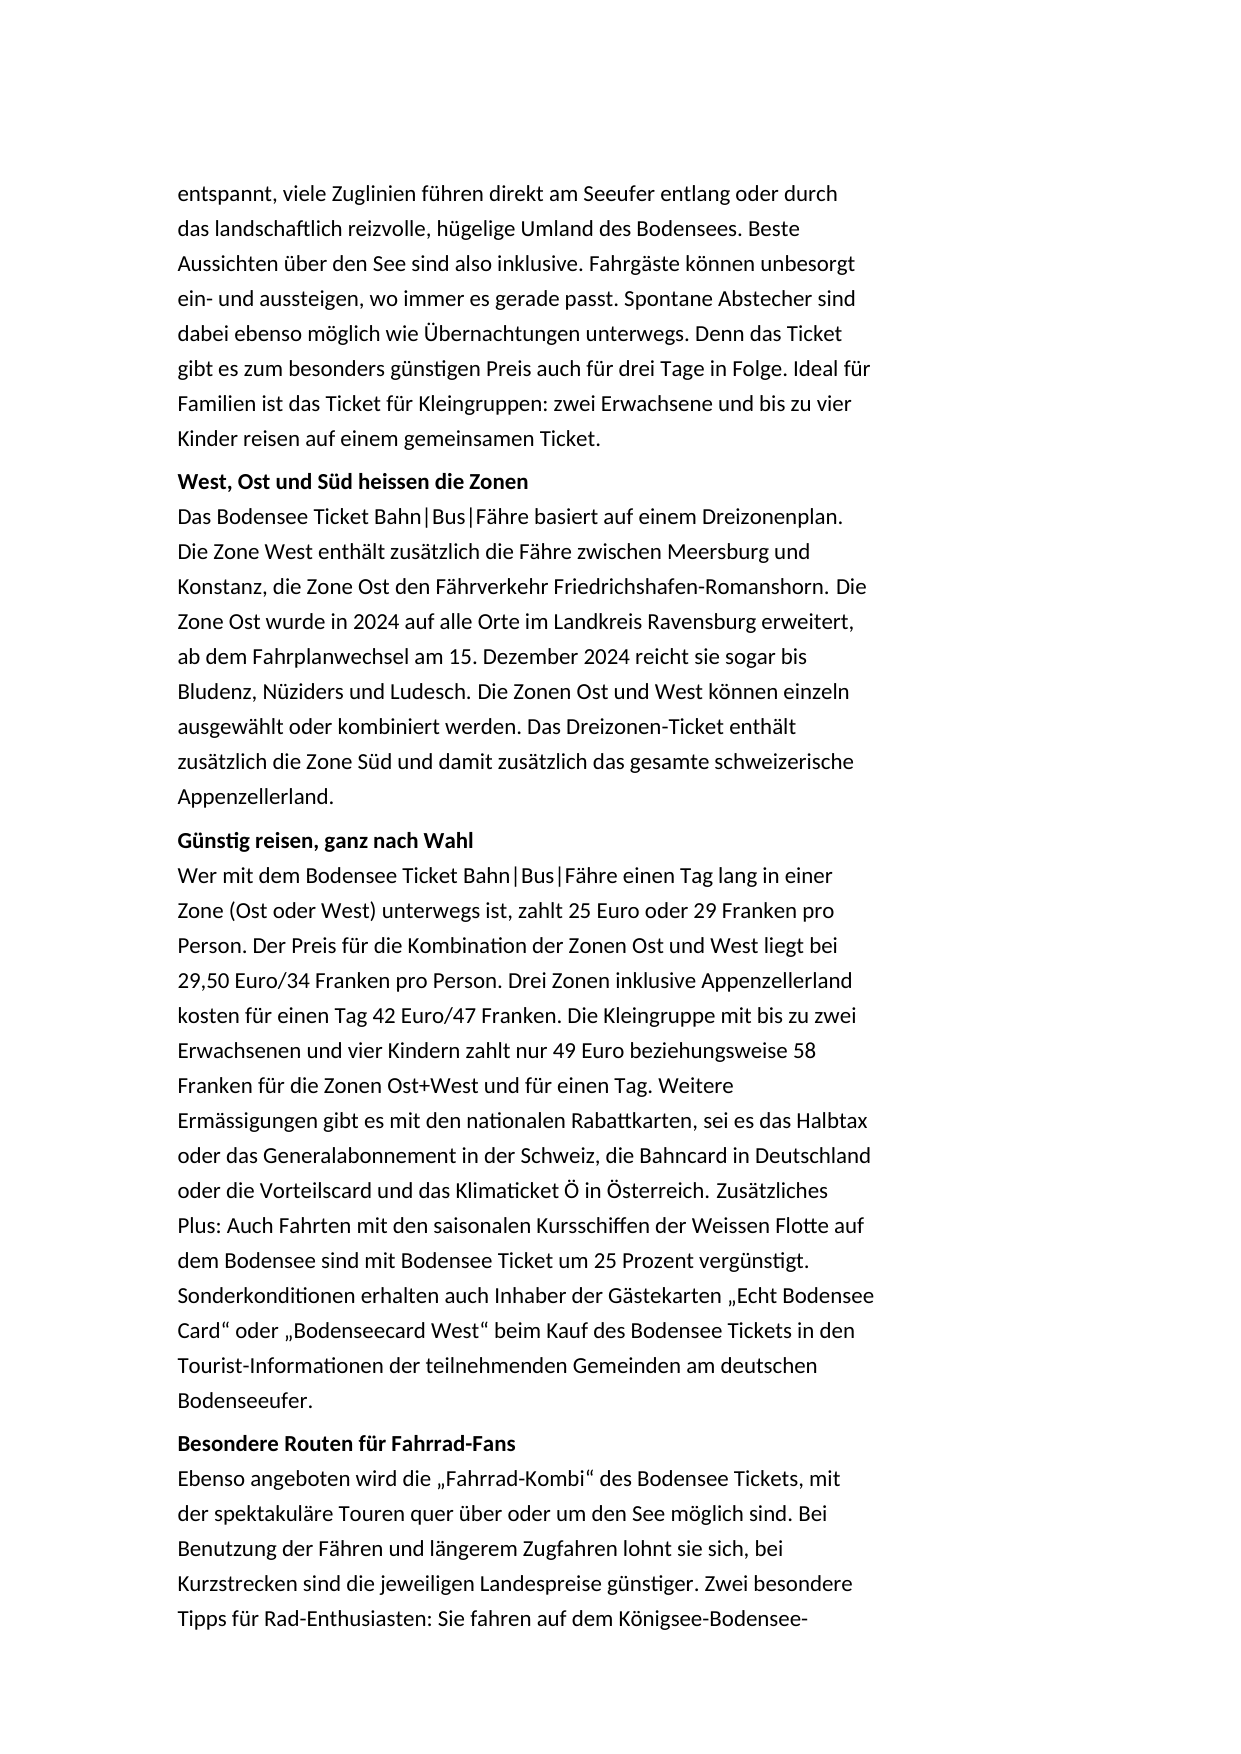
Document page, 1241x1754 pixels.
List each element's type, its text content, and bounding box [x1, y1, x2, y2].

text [177, 1429, 875, 1632]
text West, Ost und Süd heissen die Zonen Das Bodensee Ticket Bahn|Bus|Fähre basiert auf einem Dreizonenplan. Die Zone West enthält zusätzlich die Fähre zwischen Meersburg und Konstanz, die Zone Ost den Fährverkehr Friedrichshafen-Romanshorn. Die Zone Ost wurde in 2024 auf alle Orte im Landkreis Ravensburg erweitert, ab dem Fahrplanwechsel am 15. Dezember 2024 reicht sie sogar bis Bludenz, Nüziders und Ludesch. Die Zonen Ost und West können einzeln ausgewählt oder kombiniert werden. Das Dreizonen-Ticket enthält zusätzlich die Zone Süd und damit zusätzlich das gesamte schweizerische Appenzellerland. [177, 467, 875, 810]
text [177, 179, 875, 452]
text Günstig reisen, ganz nach Wahl Wer mit dem Bodensee Ticket Bahn|Bus|Fähre einen Tag lang in einer Zone (Ost oder West) unterwegs ist, zahlt 25 Euro oder 29 Franken pro Person. Der Preis für die Kombination der Zonen Ost und West liegt bei 29,50 Euro/34 Franken pro Person. Drei Zonen inklusive Appenzellerland kosten für einen Tag 42 Euro/47 Franken. Die Kleingruppe mit bis zu zwei Erwachsenen und vier Kindern zahlt nur 49 Euro beziehungsweise 58 Franken für die Zonen Ost+West und für einen Tag. Weitere Ermässigungen gibt es mit den nationalen Rabattkarten, sei es das Halbtax oder das Generalabonnement in der Schweiz, die Bahncard in Deutschland oder die Vorteilscard und das Klimaticket Ö in Österreich. Zusätzliches Plus: Auch Fahrten mit den saisonalen Kursschiffen der Weissen Flotte auf dem Bodensee sind mit Bodensee Ticket um 25 Prozent vergünstigt. Sonderkonditionen erhalten auch Inhaber der Gästekarten „Echt Bodensee Card“ oder „Bodenseecard West“ beim Kauf des Bodensee Tickets in den Tourist-Informationen der teilnehmenden Gemeinden am deutschen Bodenseeufer. [177, 826, 875, 1414]
